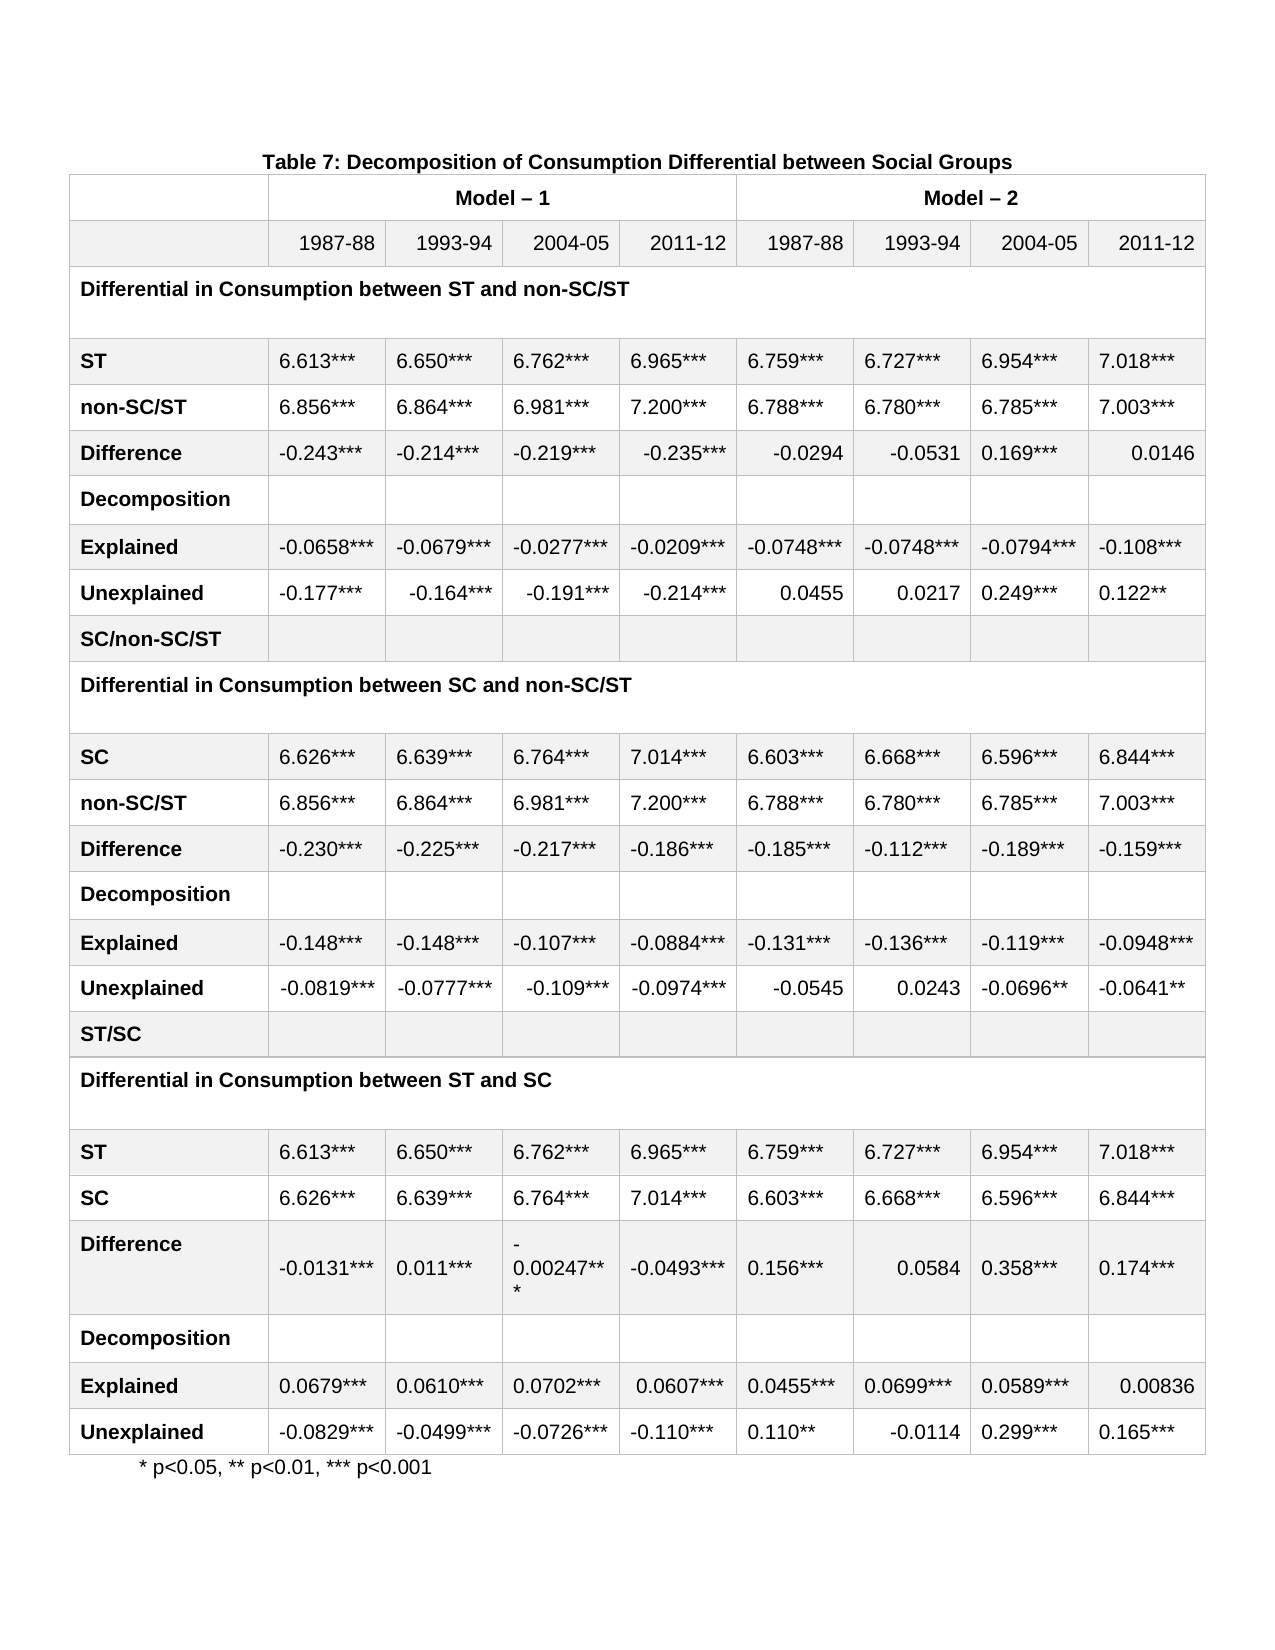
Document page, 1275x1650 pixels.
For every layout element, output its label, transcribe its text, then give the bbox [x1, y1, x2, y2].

table_cell 6.954*** [971, 339, 1088, 384]
table_cell [854, 616, 970, 661]
table_cell 7.018*** [1089, 1130, 1205, 1174]
table_cell [386, 872, 502, 919]
table_cell 6.764*** [503, 1176, 619, 1220]
table_cell 6.780*** [854, 780, 970, 825]
table_cell 6.759*** [737, 339, 853, 384]
table_cell 0.0589*** [971, 1363, 1088, 1408]
table_cell 0.156*** [737, 1221, 853, 1314]
table_cell -0.0131*** [269, 1221, 385, 1314]
table_cell -0.235*** [620, 431, 736, 475]
table_cell 0.174*** [1089, 1221, 1205, 1314]
table_cell -0.109*** [503, 966, 619, 1011]
table_cell [269, 872, 385, 919]
table_cell 6.785*** [971, 780, 1088, 825]
table_cell Explained [70, 525, 268, 569]
table_cell 6.762*** [503, 1130, 619, 1174]
table_cell 1987-88 [737, 221, 853, 266]
table_cell 0.0607*** [620, 1363, 736, 1408]
table_cell -0.159*** [1089, 826, 1205, 871]
table_cell -0.230*** [269, 826, 385, 871]
table_cell Explained [70, 1363, 268, 1408]
table_cell -0.0948*** [1089, 920, 1205, 965]
table_cell 0.0455 [737, 570, 853, 615]
table_cell [854, 1012, 970, 1056]
table_cell -0.0748*** [737, 525, 853, 569]
table_cell [737, 1315, 853, 1362]
table_cell 6.626*** [269, 1176, 385, 1220]
table_cell 6.965*** [620, 339, 736, 384]
table_cell -0.0531 [854, 431, 970, 475]
table_cell 6.639*** [386, 1176, 502, 1220]
table_cell [269, 616, 385, 661]
table_cell -0.0499*** [386, 1409, 502, 1454]
table_cell Difference [70, 826, 268, 871]
table_cell 6.981*** [503, 385, 619, 429]
table_cell [620, 616, 736, 661]
table_cell 6.603*** [737, 1176, 853, 1220]
table_cell 0.0679*** [269, 1363, 385, 1408]
table_cell 0.0699*** [854, 1363, 970, 1408]
table_cell 0.299*** [971, 1409, 1088, 1454]
table_cell 0.0455*** [737, 1363, 853, 1408]
table_cell 6.764*** [503, 734, 619, 779]
table_cell 7.200*** [620, 385, 736, 429]
table_cell 6.856*** [269, 385, 385, 429]
table_cell [971, 1012, 1088, 1056]
table_cell 0.169*** [971, 431, 1088, 475]
table_cell 0.00836 [1089, 1363, 1205, 1408]
table_cell -0.225*** [386, 826, 502, 871]
table_cell 1993-94 [854, 221, 970, 266]
table_cell 0.0584 [854, 1221, 970, 1314]
table_cell -0.131*** [737, 920, 853, 965]
table_cell -0.148*** [269, 920, 385, 965]
table_cell -0.00247*** [503, 1221, 619, 1314]
table_cell 6.626*** [269, 734, 385, 779]
table_cell -0.0794*** [971, 525, 1088, 569]
table_cell -0.185*** [737, 826, 853, 871]
table_cell -0.112*** [854, 826, 970, 871]
table_cell 0.122** [1089, 570, 1205, 615]
table_cell 7.003*** [1089, 780, 1205, 825]
table_cell ST [70, 339, 268, 384]
table_cell Decomposition [70, 872, 268, 919]
table_cell [971, 1315, 1088, 1362]
table_cell [386, 476, 502, 523]
table_cell 0.0610*** [386, 1363, 502, 1408]
table_cell 0.249*** [971, 570, 1088, 615]
table_cell 6.650*** [386, 1130, 502, 1174]
table_cell [1089, 872, 1205, 919]
table_cell 6.650*** [386, 339, 502, 384]
table_cell 6.864*** [386, 385, 502, 429]
table_cell [269, 476, 385, 523]
table_header [70, 175, 268, 220]
table_cell [503, 616, 619, 661]
table_cell Decomposition [70, 1315, 268, 1362]
table_cell -0.0114 [854, 1409, 970, 1454]
table_cell 0.165*** [1089, 1409, 1205, 1454]
table_cell ST [70, 1130, 268, 1174]
table_cell SC [70, 734, 268, 779]
table_cell 0.0146 [1089, 431, 1205, 475]
table_cell 0.0217 [854, 570, 970, 615]
table_cell 0.011*** [386, 1221, 502, 1314]
table_cell 0.358*** [971, 1221, 1088, 1314]
table_cell Differential in Consumption between ST and non-SC/ST [70, 267, 1205, 338]
table_cell 6.639*** [386, 734, 502, 779]
table_cell [269, 1315, 385, 1362]
table_cell -0.219*** [503, 431, 619, 475]
table_cell [971, 476, 1088, 523]
table_cell -0.110*** [620, 1409, 736, 1454]
table_cell [386, 616, 502, 661]
table_cell 6.981*** [503, 780, 619, 825]
table_cell -0.243*** [269, 431, 385, 475]
table_cell [620, 476, 736, 523]
table_cell Unexplained [70, 570, 268, 615]
table_cell [1089, 616, 1205, 661]
table_cell [854, 1315, 970, 1362]
table_cell [620, 1315, 736, 1362]
table_cell 6.596*** [971, 734, 1088, 779]
table_cell [503, 1315, 619, 1362]
table_cell 6.856*** [269, 780, 385, 825]
table_cell 6.596*** [971, 1176, 1088, 1220]
table_cell -0.0726*** [503, 1409, 619, 1454]
table_cell 6.844*** [1089, 734, 1205, 779]
table_cell ST/SC [70, 1012, 268, 1056]
table_cell 2011-12 [620, 221, 736, 266]
table_cell -0.0819*** [269, 966, 385, 1011]
table_cell 0.0243 [854, 966, 970, 1011]
table_cell 2004-05 [503, 221, 619, 266]
table_cell 6.864*** [386, 780, 502, 825]
table_cell Difference [70, 431, 268, 475]
table_cell non-SC/ST [70, 780, 268, 825]
table_cell 6.668*** [854, 1176, 970, 1220]
table_cell 1993-94 [386, 221, 502, 266]
table_cell 7.014*** [620, 1176, 736, 1220]
table_cell SC/non-SC/ST [70, 616, 268, 661]
table_cell -0.136*** [854, 920, 970, 965]
table_cell Differential in Consumption between SC and non-SC/ST [70, 662, 1205, 733]
table_header Model – 2 [737, 175, 1205, 220]
table_cell 6.727*** [854, 1130, 970, 1174]
table_cell [737, 1012, 853, 1056]
table_cell [1089, 1012, 1205, 1056]
table_cell -0.0545 [737, 966, 853, 1011]
table_cell 7.014*** [620, 734, 736, 779]
table_cell [854, 872, 970, 919]
table_cell 1987-88 [269, 221, 385, 266]
table_cell 6.780*** [854, 385, 970, 429]
table_cell -0.0884*** [620, 920, 736, 965]
table_cell [620, 872, 736, 919]
table_cell 6.785*** [971, 385, 1088, 429]
table_cell 6.965*** [620, 1130, 736, 1174]
table_cell [386, 1012, 502, 1056]
table_cell 0.110** [737, 1409, 853, 1454]
table_cell [971, 872, 1088, 919]
table_cell -0.0209*** [620, 525, 736, 569]
table_cell [269, 1012, 385, 1056]
table_cell -0.107*** [503, 920, 619, 965]
table_cell Decomposition [70, 476, 268, 523]
table_cell 6.613*** [269, 339, 385, 384]
table_cell -0.214*** [620, 570, 736, 615]
table_cell -0.0658*** [269, 525, 385, 569]
table_cell -0.148*** [386, 920, 502, 965]
table_cell 6.788*** [737, 385, 853, 429]
table_cell -0.177*** [269, 570, 385, 615]
table_cell 6.844*** [1089, 1176, 1205, 1220]
table_cell -0.108*** [1089, 525, 1205, 569]
table_cell 6.668*** [854, 734, 970, 779]
table_cell 7.018*** [1089, 339, 1205, 384]
table_cell [503, 872, 619, 919]
table_cell Unexplained [70, 1409, 268, 1454]
table_cell 7.003*** [1089, 385, 1205, 429]
table_cell -0.217*** [503, 826, 619, 871]
table_cell [1089, 1315, 1205, 1362]
text Table 7: Decomposition of Consumption Differential between Social Groups [139, 150, 1136, 174]
table_cell [737, 872, 853, 919]
table_cell [737, 616, 853, 661]
table_cell -0.0294 [737, 431, 853, 475]
table_cell 0.0702*** [503, 1363, 619, 1408]
table_cell -0.119*** [971, 920, 1088, 965]
table_cell Unexplained [70, 966, 268, 1011]
table_cell 6.759*** [737, 1130, 853, 1174]
table_cell 2004-05 [971, 221, 1088, 266]
table_cell -0.189*** [971, 826, 1088, 871]
table_cell [386, 1315, 502, 1362]
table_cell 6.603*** [737, 734, 853, 779]
table_cell 2011-12 [1089, 221, 1205, 266]
table_cell SC [70, 1176, 268, 1220]
table_cell [503, 476, 619, 523]
table_cell Explained [70, 920, 268, 965]
table_cell [70, 221, 268, 266]
table_cell 7.200*** [620, 780, 736, 825]
table_cell -0.0777*** [386, 966, 502, 1011]
table_header Model – 1 [269, 175, 736, 220]
table_cell 6.727*** [854, 339, 970, 384]
text * p<0.05, ** p<0.01, *** p<0.001 [139, 1455, 1136, 1479]
table_cell Differential in Consumption between ST and SC [70, 1058, 1205, 1129]
table_cell [971, 616, 1088, 661]
table_cell -0.191*** [503, 570, 619, 615]
table_cell [503, 1012, 619, 1056]
table_cell [1089, 476, 1205, 523]
table_cell -0.0277*** [503, 525, 619, 569]
table_cell -0.186*** [620, 826, 736, 871]
table_cell -0.0748*** [854, 525, 970, 569]
table_cell -0.164*** [386, 570, 502, 615]
table_cell non-SC/ST [70, 385, 268, 429]
table_cell -0.0696** [971, 966, 1088, 1011]
table_cell -0.0493*** [620, 1221, 736, 1314]
table_cell [737, 476, 853, 523]
table_cell [854, 476, 970, 523]
table_cell -0.214*** [386, 431, 502, 475]
table_cell -0.0974*** [620, 966, 736, 1011]
table_cell 6.788*** [737, 780, 853, 825]
table_cell -0.0679*** [386, 525, 502, 569]
table_cell Difference [70, 1221, 268, 1314]
table_cell [620, 1012, 736, 1056]
table_cell 6.613*** [269, 1130, 385, 1174]
table_cell 6.762*** [503, 339, 619, 384]
table_cell -0.0641** [1089, 966, 1205, 1011]
table_cell 6.954*** [971, 1130, 1088, 1174]
table_cell -0.0829*** [269, 1409, 385, 1454]
